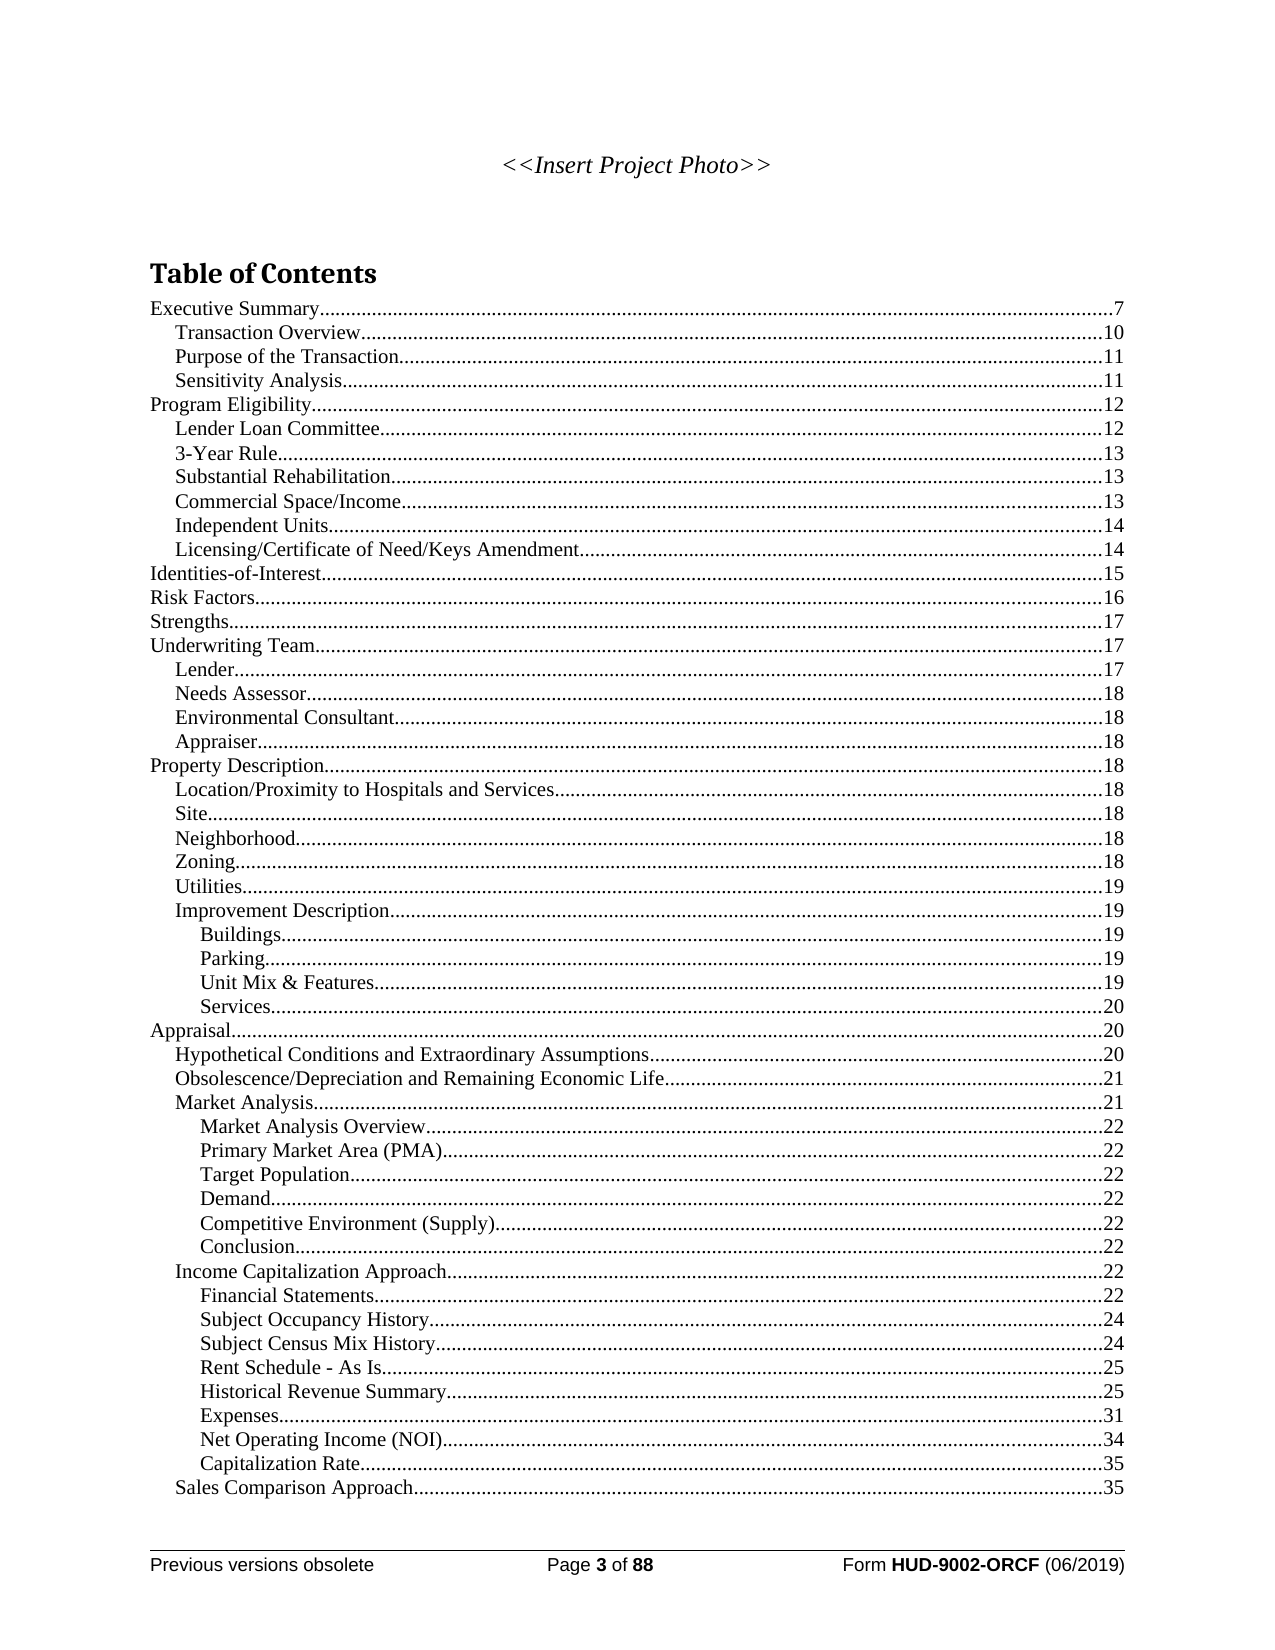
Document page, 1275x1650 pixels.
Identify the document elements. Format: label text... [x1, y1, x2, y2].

text Licensing/Certificate of Need/Keys Amendment 14 [175, 537, 1125, 561]
text Transaction Overview 10 [175, 320, 1125, 344]
text Purpose of the Transaction 11 [175, 344, 1125, 368]
text Market Analysis 21 [175, 1090, 1125, 1114]
text Services 20 [200, 994, 1125, 1018]
text Sensitivity Analysis 11 [175, 368, 1125, 392]
text Buildings 19 [200, 922, 1125, 946]
text Lender Loan Committee 12 [175, 416, 1125, 440]
text Executive Summary 7 [150, 296, 1125, 320]
text Program Eligibility 12 [150, 392, 1125, 416]
text Substantial Rehabilitation 13 [175, 464, 1125, 488]
text Lender 17 [175, 657, 1125, 681]
text Independent Units 14 [175, 513, 1125, 537]
text Market Analysis Overview 22 [200, 1114, 1125, 1138]
text Improvement Description 19 [175, 898, 1125, 922]
text Underwriting Team 17 [150, 633, 1125, 657]
text Historical Revenue Summary 25 [200, 1379, 1125, 1403]
text Zoning 18 [175, 849, 1125, 873]
text Appraisal 20 [150, 1018, 1125, 1042]
text Rent Schedule - As Is 25 [200, 1355, 1125, 1379]
text Sales Comparison Approach 35 [175, 1475, 1125, 1499]
text Target Population 22 [200, 1162, 1125, 1186]
text Location/Proximity to Hospitals and Services 18 [175, 777, 1125, 801]
text Income Capitalization Approach 22 [175, 1258, 1125, 1283]
subtitle Table of Contents [150, 257, 1125, 291]
text Risk Factors 16 [150, 585, 1125, 609]
text Needs Assessor 18 [175, 681, 1125, 705]
text Primary Market Area (PMA) 22 [200, 1138, 1125, 1162]
text Capitalization Rate 35 [200, 1451, 1125, 1475]
text Environmental Consultant 18 [175, 705, 1125, 729]
text Obsolescence/Depreciation and Remaining Economic Life 21 [175, 1066, 1125, 1090]
text Financial Statements 22 [200, 1283, 1125, 1307]
text Subject Census Mix History 24 [200, 1331, 1125, 1355]
text Commercial Space/Income 13 [175, 488, 1125, 513]
text Demand 22 [200, 1186, 1125, 1210]
text Strengths 17 [150, 609, 1125, 633]
text Property Description 18 [150, 753, 1125, 777]
text <<Insert Project Photo>> [150, 150, 1125, 179]
text Parking 19 [200, 946, 1125, 970]
text 3-Year Rule 13 [175, 440, 1125, 464]
text Conclusion 22 [200, 1234, 1125, 1258]
text Unit Mix & Features 19 [200, 970, 1125, 994]
text Utilities 19 [175, 873, 1125, 898]
text Neighborhood 18 [175, 825, 1125, 849]
text Identities-of-Interest 15 [150, 561, 1125, 585]
text Competitive Environment (Supply) 22 [200, 1210, 1125, 1234]
text Net Operating Income (NOI) 34 [200, 1427, 1125, 1451]
text Appraiser 18 [175, 729, 1125, 753]
text Hypothetical Conditions and Extraordinary Assumptions 20 [175, 1042, 1125, 1066]
text Expenses 31 [200, 1403, 1125, 1427]
text Site 18 [175, 801, 1125, 825]
text Subject Occupancy History 24 [200, 1307, 1125, 1331]
